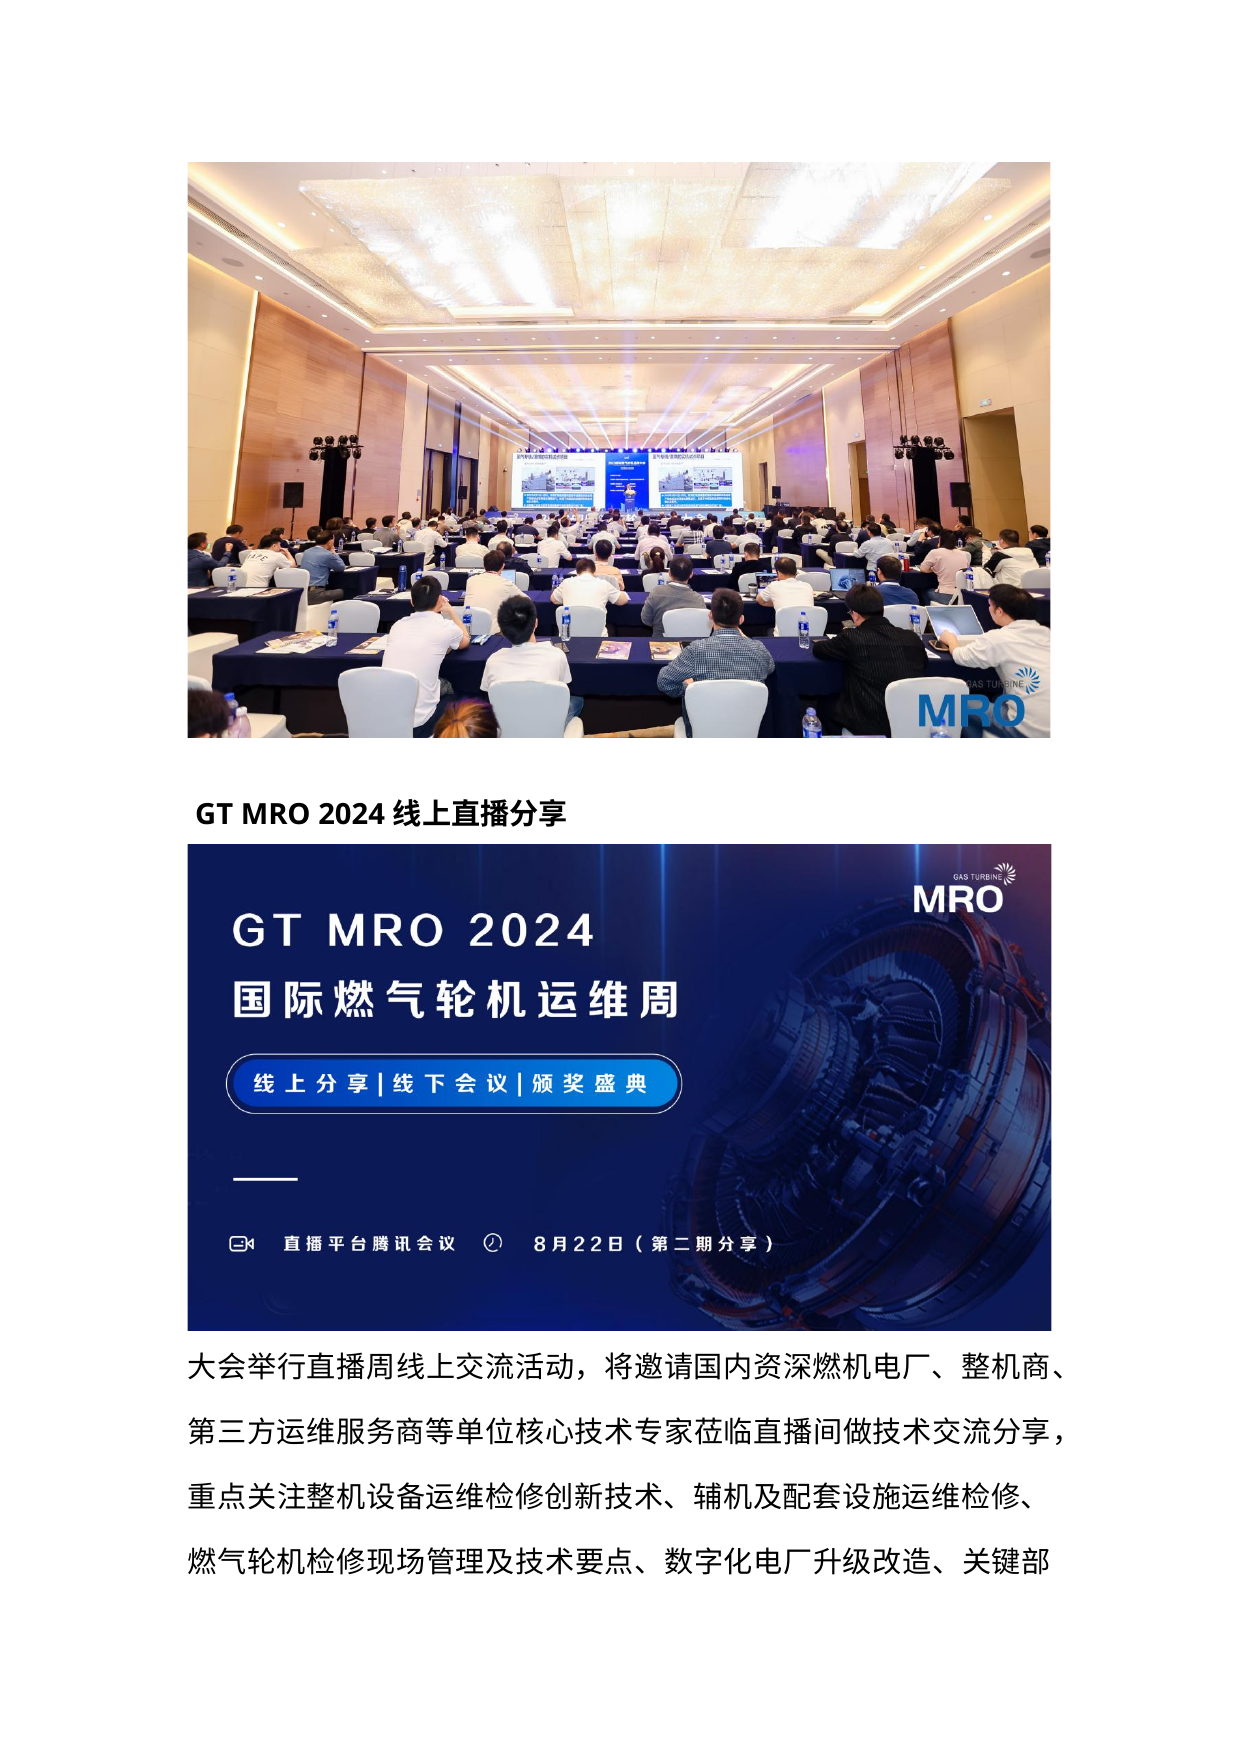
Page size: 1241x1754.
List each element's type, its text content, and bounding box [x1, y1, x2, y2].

text GT MRO 2024 线上直播分享 [187, 779, 1053, 844]
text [187, 1332, 1053, 1592]
picture [187, 844, 1052, 1331]
picture [187, 162, 1051, 738]
